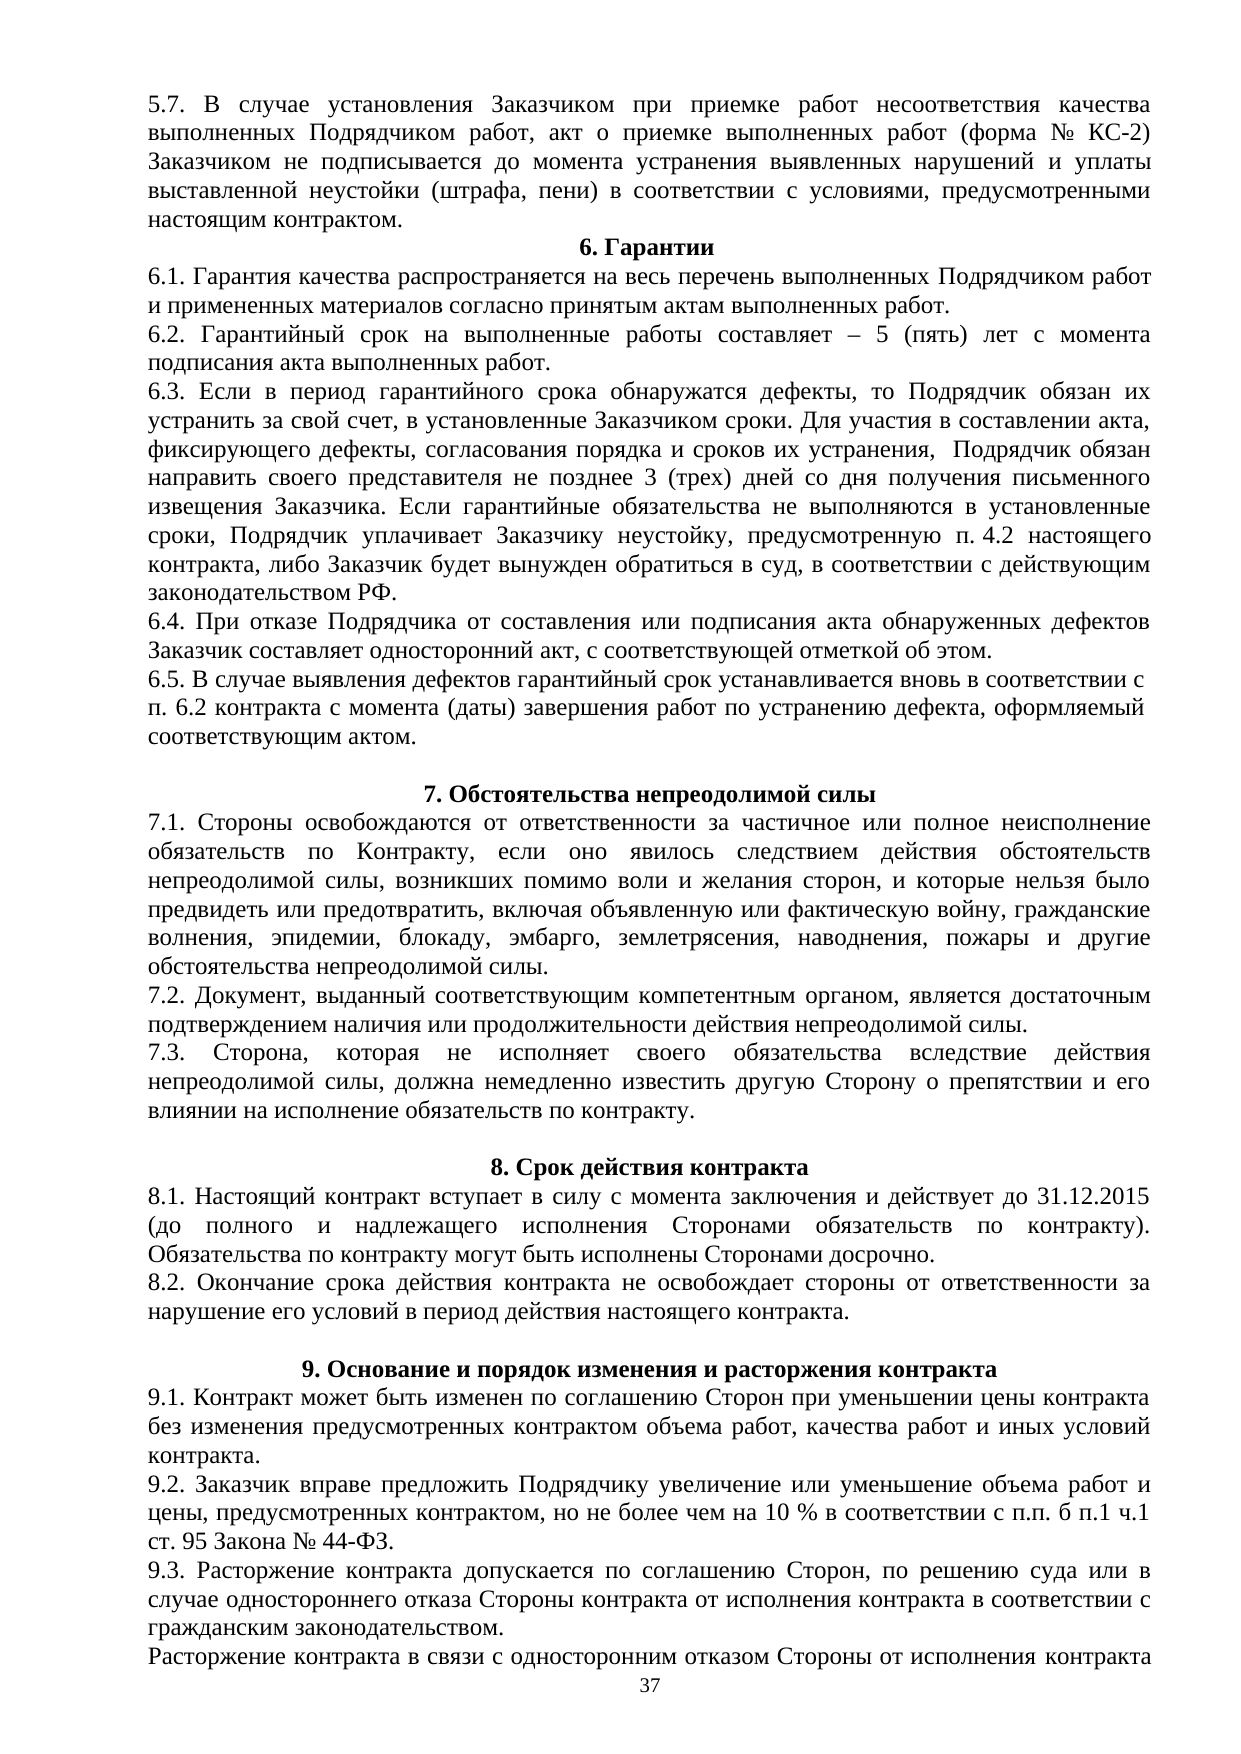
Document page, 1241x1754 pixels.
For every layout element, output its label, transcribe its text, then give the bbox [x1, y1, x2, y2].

text 9. Основание и порядок изменения и расторжения контракта [148, 1354, 1152, 1382]
text 6.3. Если в период гарантийного срока обнаружатся дефекты, то Подрядчик обязан их устранить за свой счет, в установленные Заказчиком сроки. Для участия в составлении акта, фиксирующего дефекты, согласования порядка и сроков их устранения, Подрядчик обязан направить своего представителя не позднее 3 (трех) дней со дня получения письменного извещения Заказчика. Если гарантийные обязательства не выполняются в установленные сроки, Подрядчик уплачивает Заказчику неустойку, предусмотренную п. 4.2 настоящего контракта, либо Заказчик будет вынужден обратиться в суд, в соответствии с действующим законодательством РФ. [148, 376, 1152, 606]
text 6. Гарантии [148, 232, 1146, 261]
text 9.1. Контракт может быть изменен по соглашению Сторон при уменьшении цены контракта без изменения предусмотренных контрактом объема работ, качества работ и иных условий контракта. [148, 1382, 1152, 1469]
text 6.5. В случае выявления дефектов гарантийный срок устанавливается вновь в соответствии с п. 6.2 контракта с момента (даты) завершения работ по устранению дефекта, оформляемый соответствующим актом. [148, 664, 1146, 750]
text 8. Срок действия контракта [148, 1152, 1152, 1181]
text 6.4. При отказе Подрядчика от составления или подписания акта обнаруженных дефектов Заказчик составляет односторонний акт, с соответствующей отметкой об этом. [148, 606, 1152, 664]
text 9.2. Заказчик вправе предложить Подрядчику увеличение или уменьшение объема работ и цены, предусмотренных контрактом, но не более чем на 10 % в соответствии с п.п. б п.1 ч.1 ст. 95 Закона № 44-ФЗ. [148, 1469, 1152, 1555]
text 8.1. Настоящий контракт вступает в силу с момента заключения и действует до 31.12.2015 (до полного и надлежащего исполнения Сторонами обязательств по контракту). Обязательства по контракту могут быть исполнены Сторонами досрочно. [148, 1181, 1152, 1267]
text 7.3. Сторона, которая не исполняет своего обязательства вследствие действия непреодолимой силы, должна немедленно известить другую Сторону о препятствии и его влиянии на исполнение обязательств по контракту. [148, 1037, 1152, 1124]
text 7.1. Стороны освобождаются от ответственности за частичное или полное неисполнение обязательств по Контракту, если оно явилось следствием действия обстоятельств непреодолимой силы, возникших помимо воли и желания сторон, и которые нельзя было предвидеть или предотвратить, включая объявленную или фактическую войну, гражданские волнения, эпидемии, блокаду, эмбарго, землетрясения, наводнения, пожары и другие обстоятельства непреодолимой силы. [148, 807, 1152, 980]
text 6.2. Гарантийный срок на выполненные работы составляет – 5 (пять) лет с момента подписания акта выполненных работ. [148, 319, 1152, 376]
text 5.7. В случае установления Заказчиком при приемке работ несоответствия качества выполненных Подрядчиком работ, акт о приемке выполненных работ (форма № КС-2) Заказчиком не подписывается до момента устранения выявленных нарушений и уплаты выставленной неустойки (штрафа, пени) в соответствии с условиями, предусмотренными настоящим контрактом. [148, 89, 1152, 232]
text 6.1. Гарантия качества распространяется на весь перечень выполненных подрядчиком работ и примененных материалов согласно принятым актам выполненных работ. [148, 261, 1152, 319]
text 8.2. Окончание срока действия контракта не освобождает стороны от ответственности за нарушение его условий в период действия настоящего контракта. [148, 1267, 1152, 1325]
text 7.2. Документ, выданный соответствующим компетентным органом, является достаточным подтверждением наличия или продолжительности действия непреодолимой силы. [148, 980, 1152, 1037]
text 7. Обстоятельства непреодолимой силы [148, 779, 1152, 807]
text 9.3. Расторжение контракта допускается по соглашению Сторон, по решению суда или в случае одностороннего отказа Стороны контракта от исполнения контракта в соответствии с гражданским законодательством. [148, 1555, 1152, 1641]
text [148, 1641, 1152, 1670]
